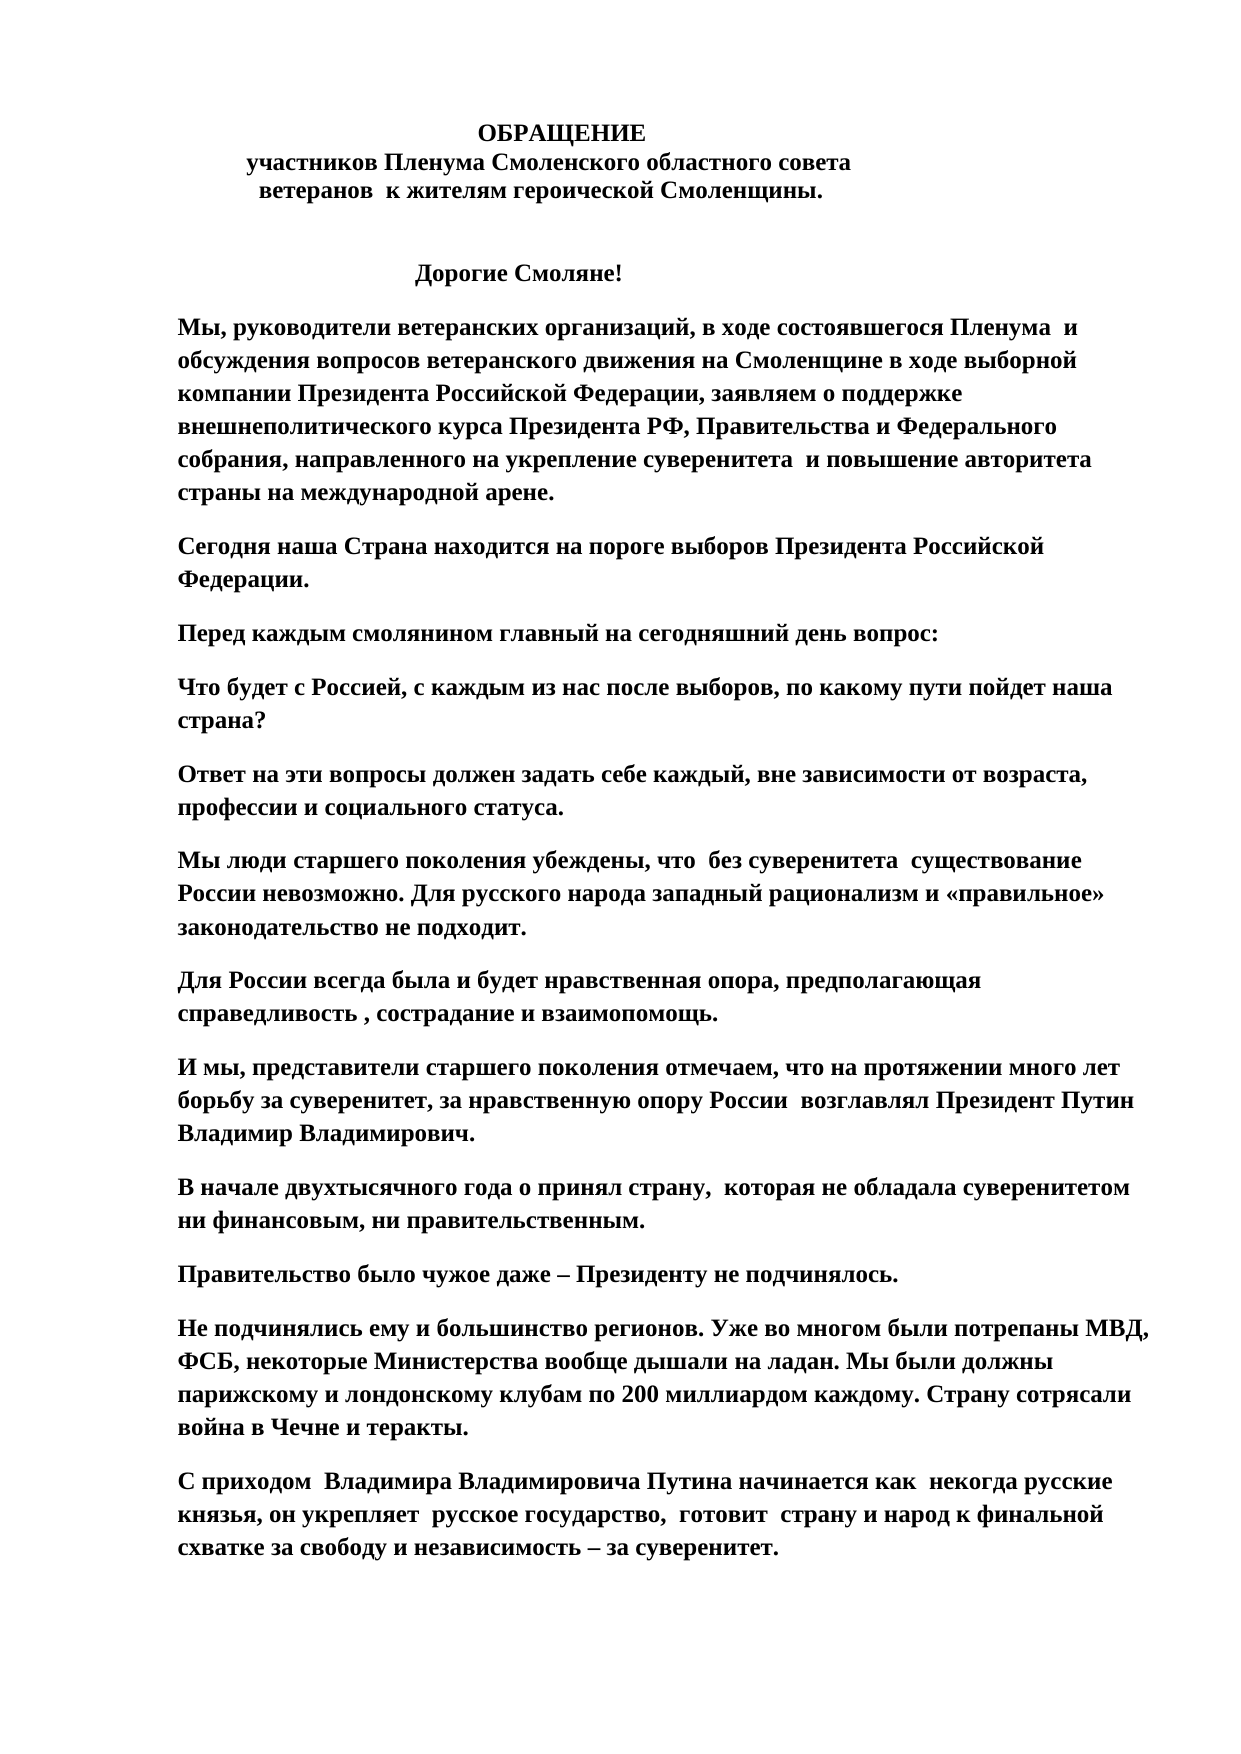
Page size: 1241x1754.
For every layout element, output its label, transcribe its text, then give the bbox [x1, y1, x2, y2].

text Перед каждым смолянином главный на сегодняшний день вопрос: [177, 618, 1152, 647]
text Что будет с Россией, с каждым из нас после выборов, по какому пути пойдет наша страна? [177, 672, 1152, 733]
text В начале двухтысячного года о принял страну, которая не обладала суверенитетом ни финансовым, ни правительственным. [177, 1172, 1152, 1234]
text И мы, представители старшего поколения отмечаем, что на протяжении много лет борьбу за суверенитет, за нравственную опору России возглавлял Президент Путин Владимир Владимирович. [177, 1052, 1152, 1147]
text С приходом Владимира Владимировича Путина начинается как некогда русские князья, он укрепляет русское государство, готовит страну и народ к финальной схватке за свободу и независимость – за суверенитет. [177, 1466, 1152, 1561]
text Не подчинялись ему и большинство регионов. Уже во многом были потрепаны МВД, ФСБ, некоторые Министерства вообще дышали на ладан. Мы были должны парижскому и лондонскому клубам по 200 миллиардом каждому. Страну сотрясали война в Чечне и теракты. [177, 1313, 1152, 1441]
text Дорогие Смоляне! [177, 258, 1152, 287]
text Ответ на эти вопросы должен задать себе каждый, вне зависимости от возраста, профессии и социального статуса. [177, 759, 1152, 820]
text Для России всегда была и будет нравственная опора, предполагающая справедливость , сострадание и взаимопомощь. [177, 965, 1152, 1027]
text Мы люди старшего поколения убеждены, что без суверенитета существование России невозможно. Для русского народа западный рационализм и «правильное» законодательство не подходит. [177, 846, 1152, 940]
text Мы, руководители ветеранских организаций, в ходе состоявшегося Пленума и обсуждения вопросов ветеранского движения на Смоленщине в ходе выборной компании Президента Российской Федерации, заявляем о поддержке внешнеполитического курса Президента РФ, Правительства и Федерального собрания, направленного на укрепление суверенитета и повышение авторитета страны на международной арене. [177, 312, 1152, 506]
text Сегодня наша Страна находится на пороге выборов Президента Российской Федерации. [177, 531, 1152, 593]
text Правительство было чужое даже – Президенту не подчинялось. [177, 1259, 1152, 1288]
text ветеранов к жителям героической Смоленщины. [177, 176, 1152, 204]
text ОБРАЩЕНИЕ [177, 118, 1152, 147]
text участников Пленума Смоленского областного совета [177, 147, 1152, 176]
